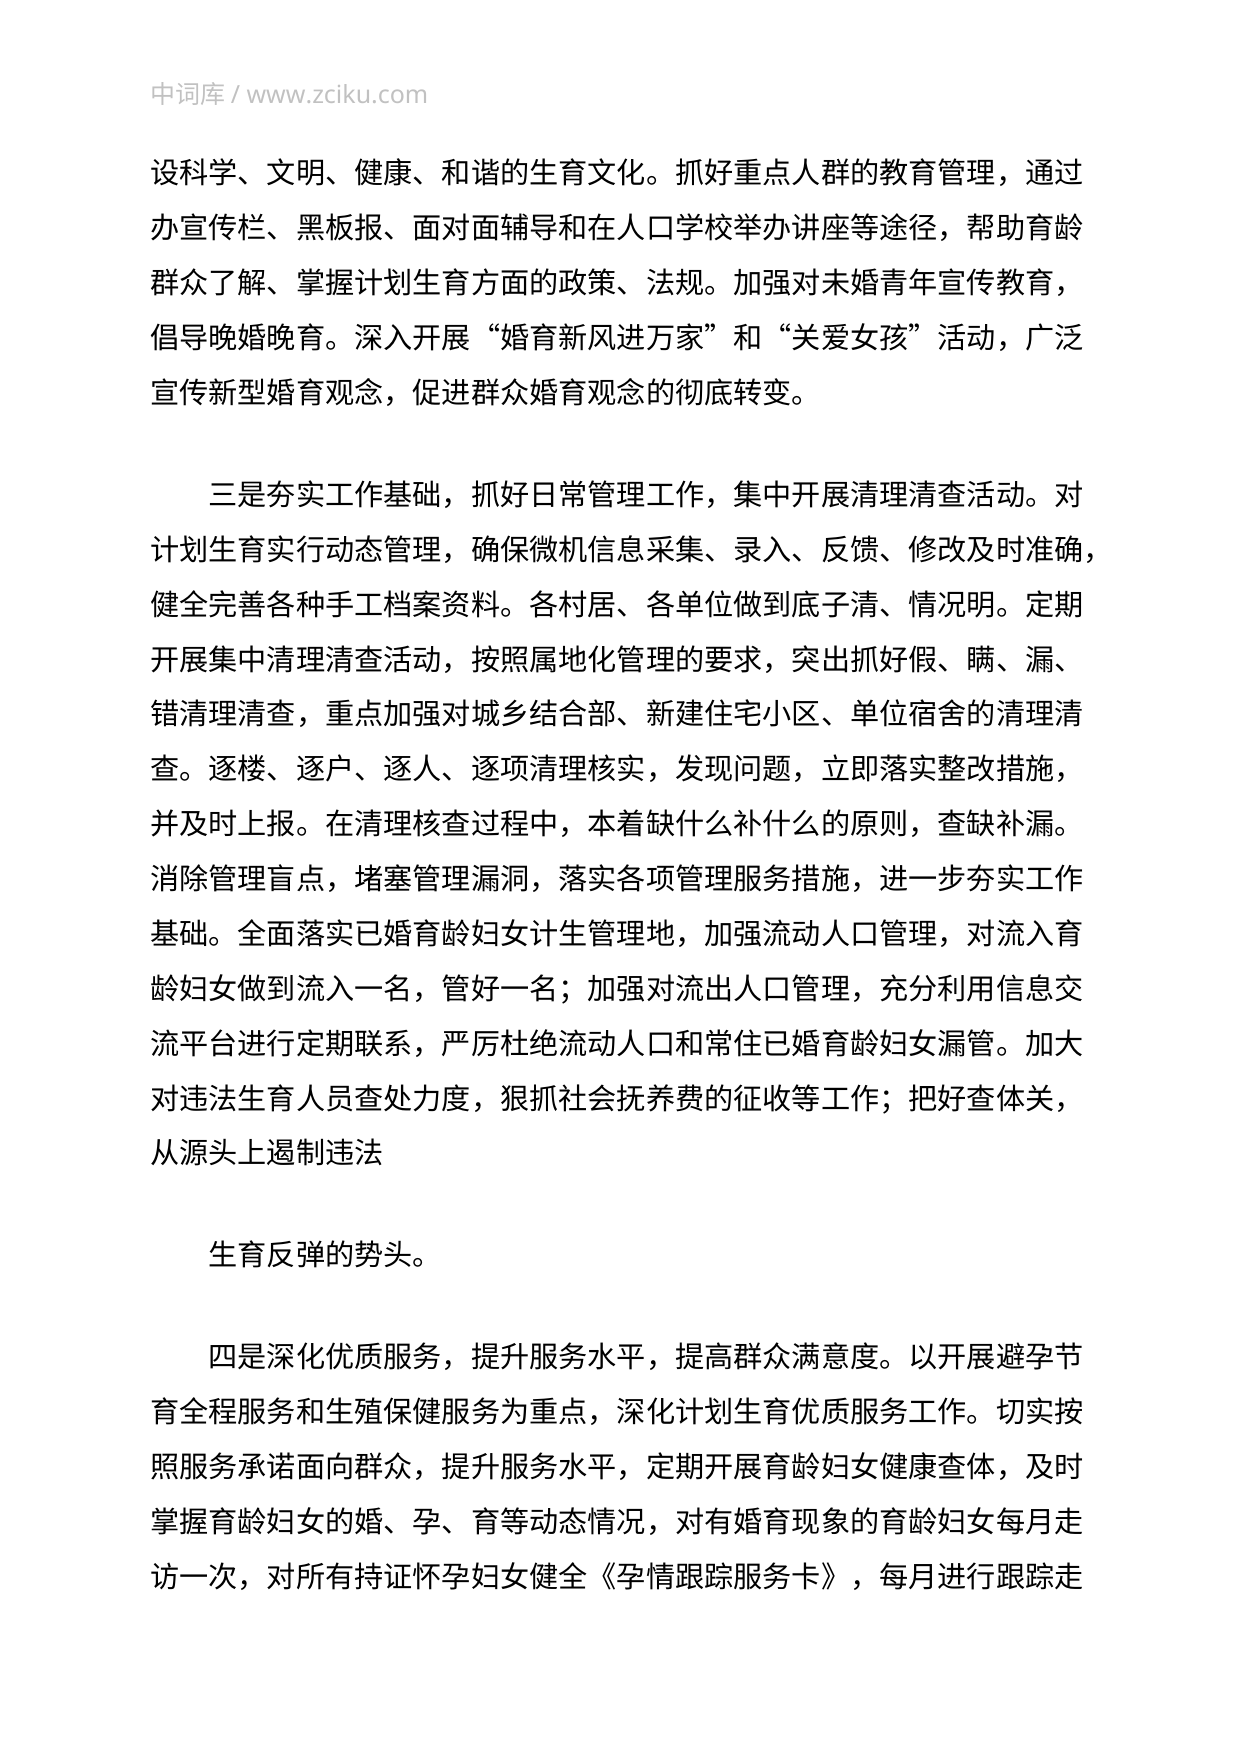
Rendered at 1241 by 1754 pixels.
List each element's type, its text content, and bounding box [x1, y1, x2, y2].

text 三是夯实工作基础，抓好日常管理工作，集中开展清理清查活动。对计划生育实行动态管理，确保微机信息采集、录入、反馈、修改及时准确，健全完善各种手工档案资料。各村居、各单位做到底子清、情况明。定期开展集中清理清查活动，按照属地化管理的要求，突出抓好假、瞒、漏、错清理清查，重点加强对城乡结合部、新建住宅小区、单位宿舍的清理清查。逐楼、逐户、逐人、逐项清理核实，发现问题，立即落实整改措施，并及时上报。在清理核查过程中，本着缺什么补什么的原则，查缺补漏。消除管理盲点，堵塞管理漏洞，落实各项管理服务措施，进一步夯实工作基础。全面落实已婚育龄妇女计生管理地，加强流动人口管理，对流入育龄妇女做到流入一名，管好一名；加强对流出人口管理，充分利用信息交流平台进行定期联系，严厉杜绝流动人口和常住已婚育龄妇女漏管。加大对违法生育人员查处力度，狠抓社会抚养费的征收等工作；把好查体关，从源头上遏制违法 [150, 471, 1090, 1172]
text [150, 1334, 1090, 1596]
text 生育反弹的势头。 [150, 1232, 1090, 1274]
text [150, 150, 1090, 412]
